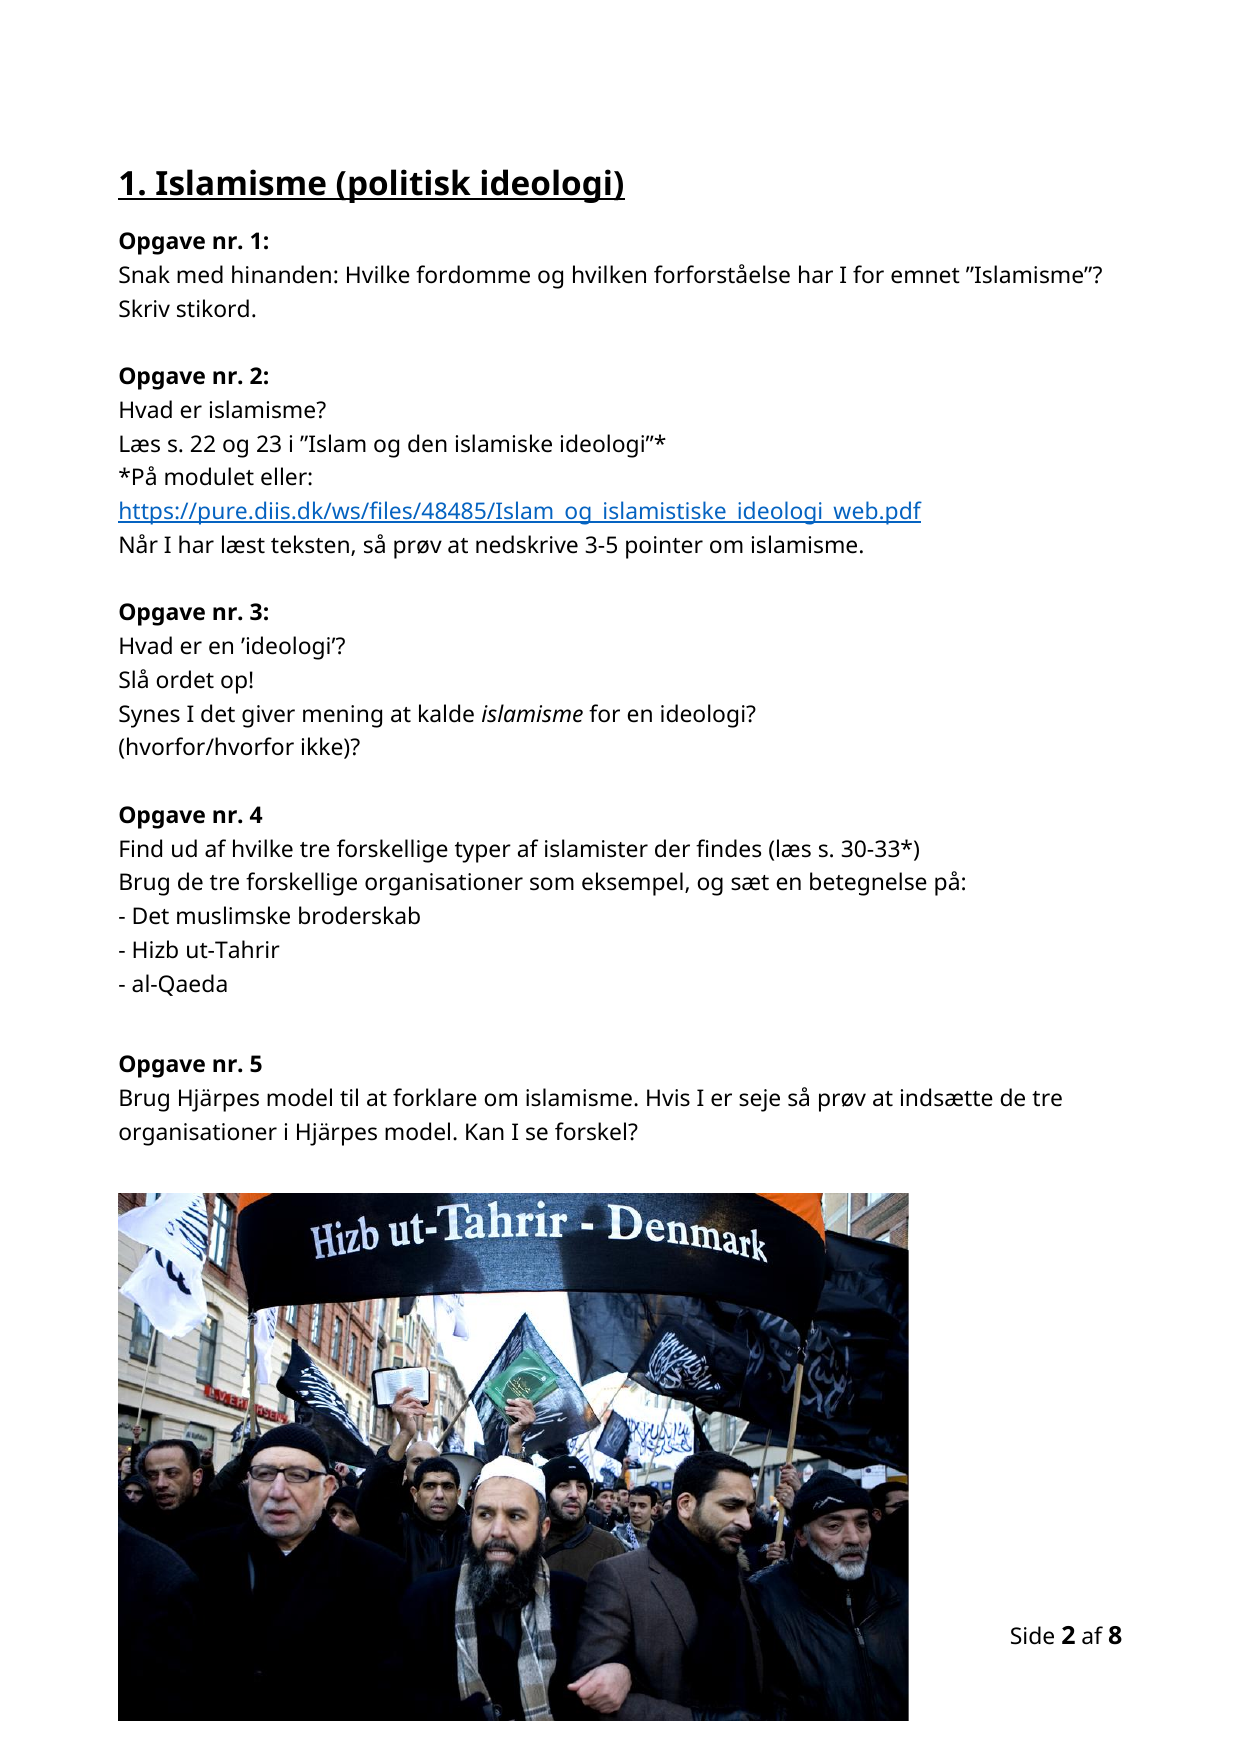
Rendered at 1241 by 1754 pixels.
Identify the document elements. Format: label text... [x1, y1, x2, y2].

text Opgave nr. 1: Snak med hinanden: Hvilke fordomme og hvilken forforståelse har I for emnet ”Islamisme”? Skriv stikord. Opgave nr. 2: Hvad er islamisme? Læs s. 22 og 23 i ”Islam og den islamiske ideologi”* *På modulet eller: https://pure.diis.dk/ws/files/48485/Islam_og_islamistiske_ideologi_web.pdf Når I har læst teksten, så prøv at nedskrive 3-5 pointer om islamisme. Opgave nr. 3: Hvad er en ’ideologi’? Slå ordet op! Synes I det giver mening at kalde islamisme for en ideologi? (hvorfor/hvorfor ikke)? Opgave nr. 4 Find ud af hvilke tre forskellige typer af islamister der findes (læs s. 30-33*) Brug de tre forskellige organisationer som eksempel, og sæt en betegnelse på: - Det muslimske broderskab - Hizb ut-Tahrir - al-Qaeda [118, 225, 1122, 1029]
text Opgave nr. 5 Brug Hjärpes model til at forklare om islamisme. Hvis I er seje så prøv at indsætte de tre organisationer i Hjärpes model. Kan I se forskel? [118, 1048, 1122, 1211]
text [118, 159, 1122, 205]
picture [118, 1193, 909, 1721]
